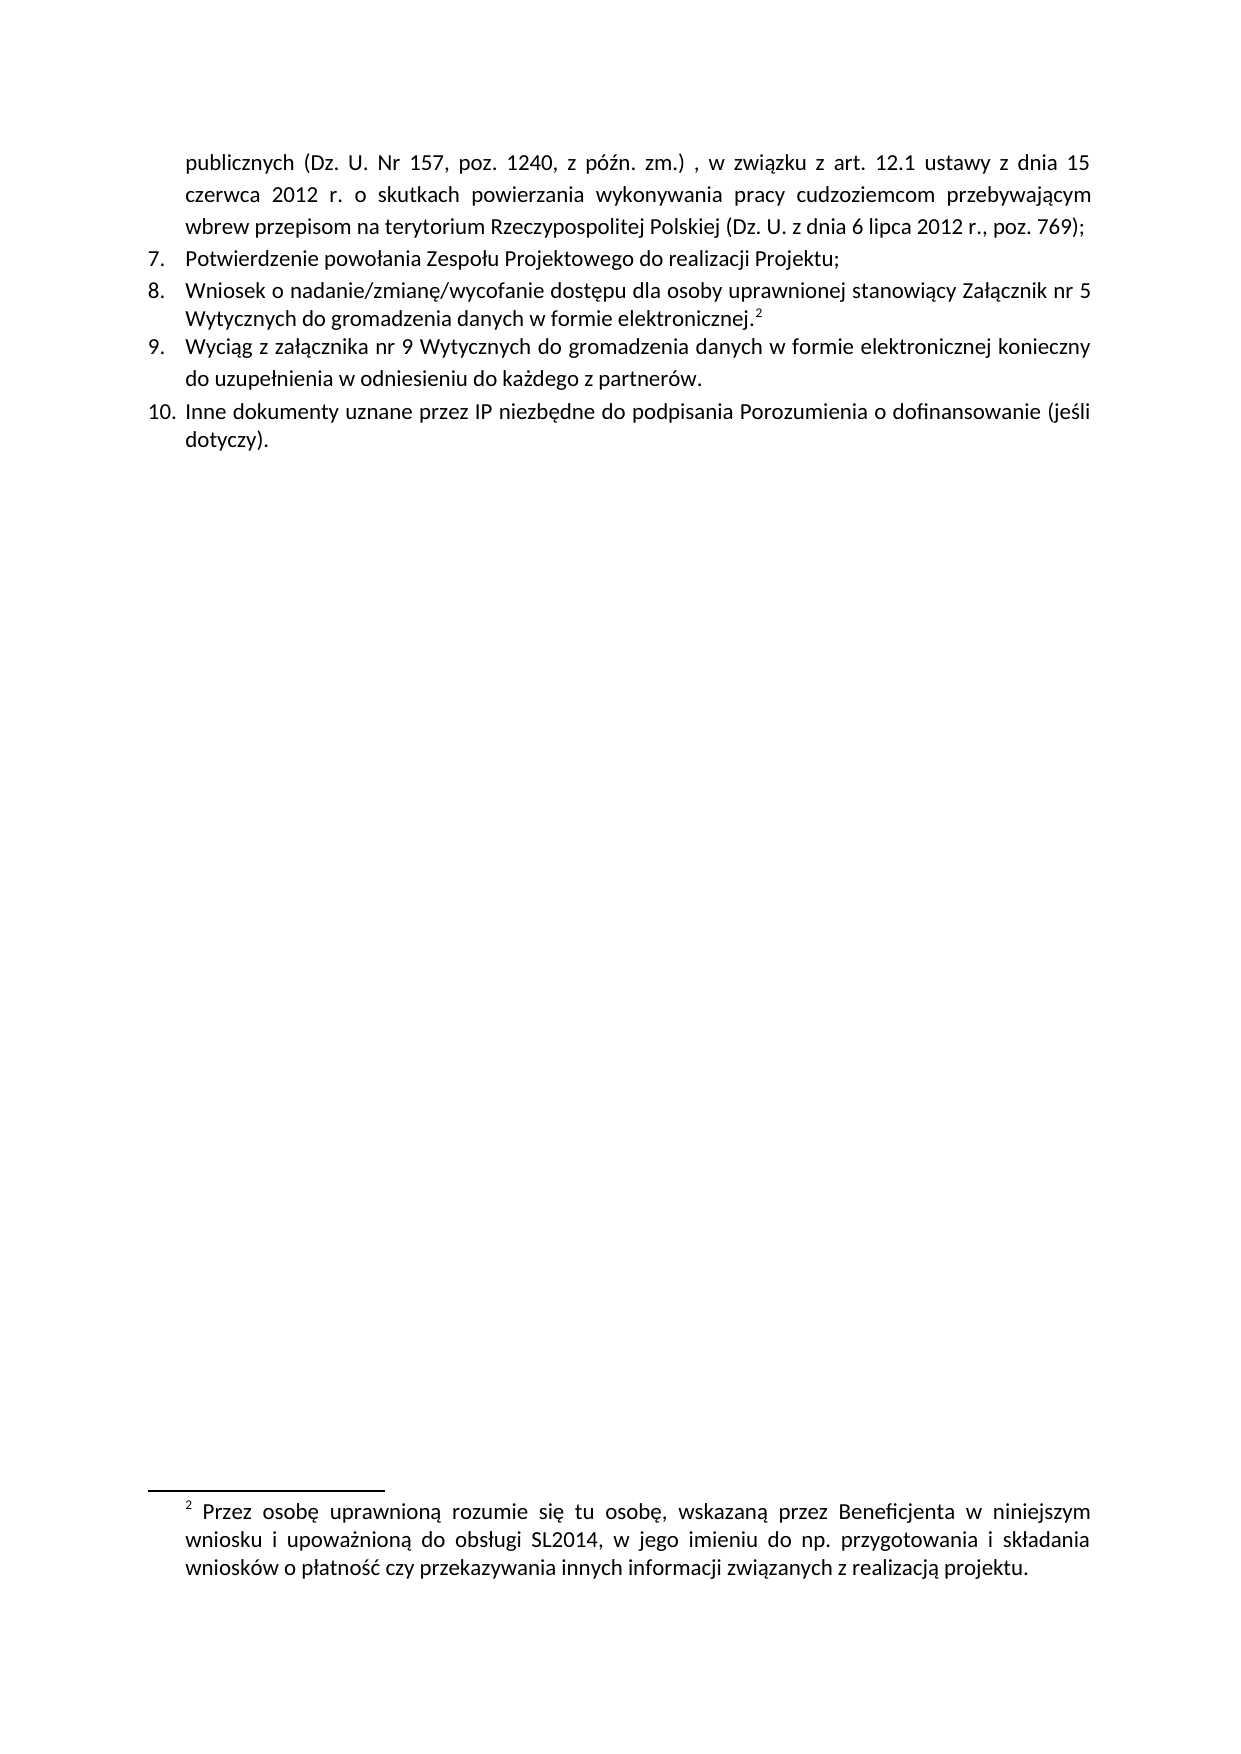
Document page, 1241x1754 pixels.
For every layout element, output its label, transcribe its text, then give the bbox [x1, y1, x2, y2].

list Wniosek o nadanie/zmianę/wycofanie dostępu dla osoby uprawnionej stanowiący Załącznik nr 5 Wytycznych do gromadzenia danych w formie elektronicznej. [148, 276, 1093, 332]
list Wyciąg z załącznika nr 9 Wytycznych do gromadzenia danych w formie elektronicznej konieczny do uzupełnienia w odniesieniu do każdego z partnerów. [148, 332, 1093, 393]
list Potwierdzenie powołania Zespołu Projektowego do realizacji Projektu; [148, 244, 1093, 272]
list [148, 148, 1093, 240]
list Inne dokumenty uznane przez IP niezbędne do podpisania Porozumienia o dofinansowanie (jeśli dotyczy). [148, 397, 1093, 453]
